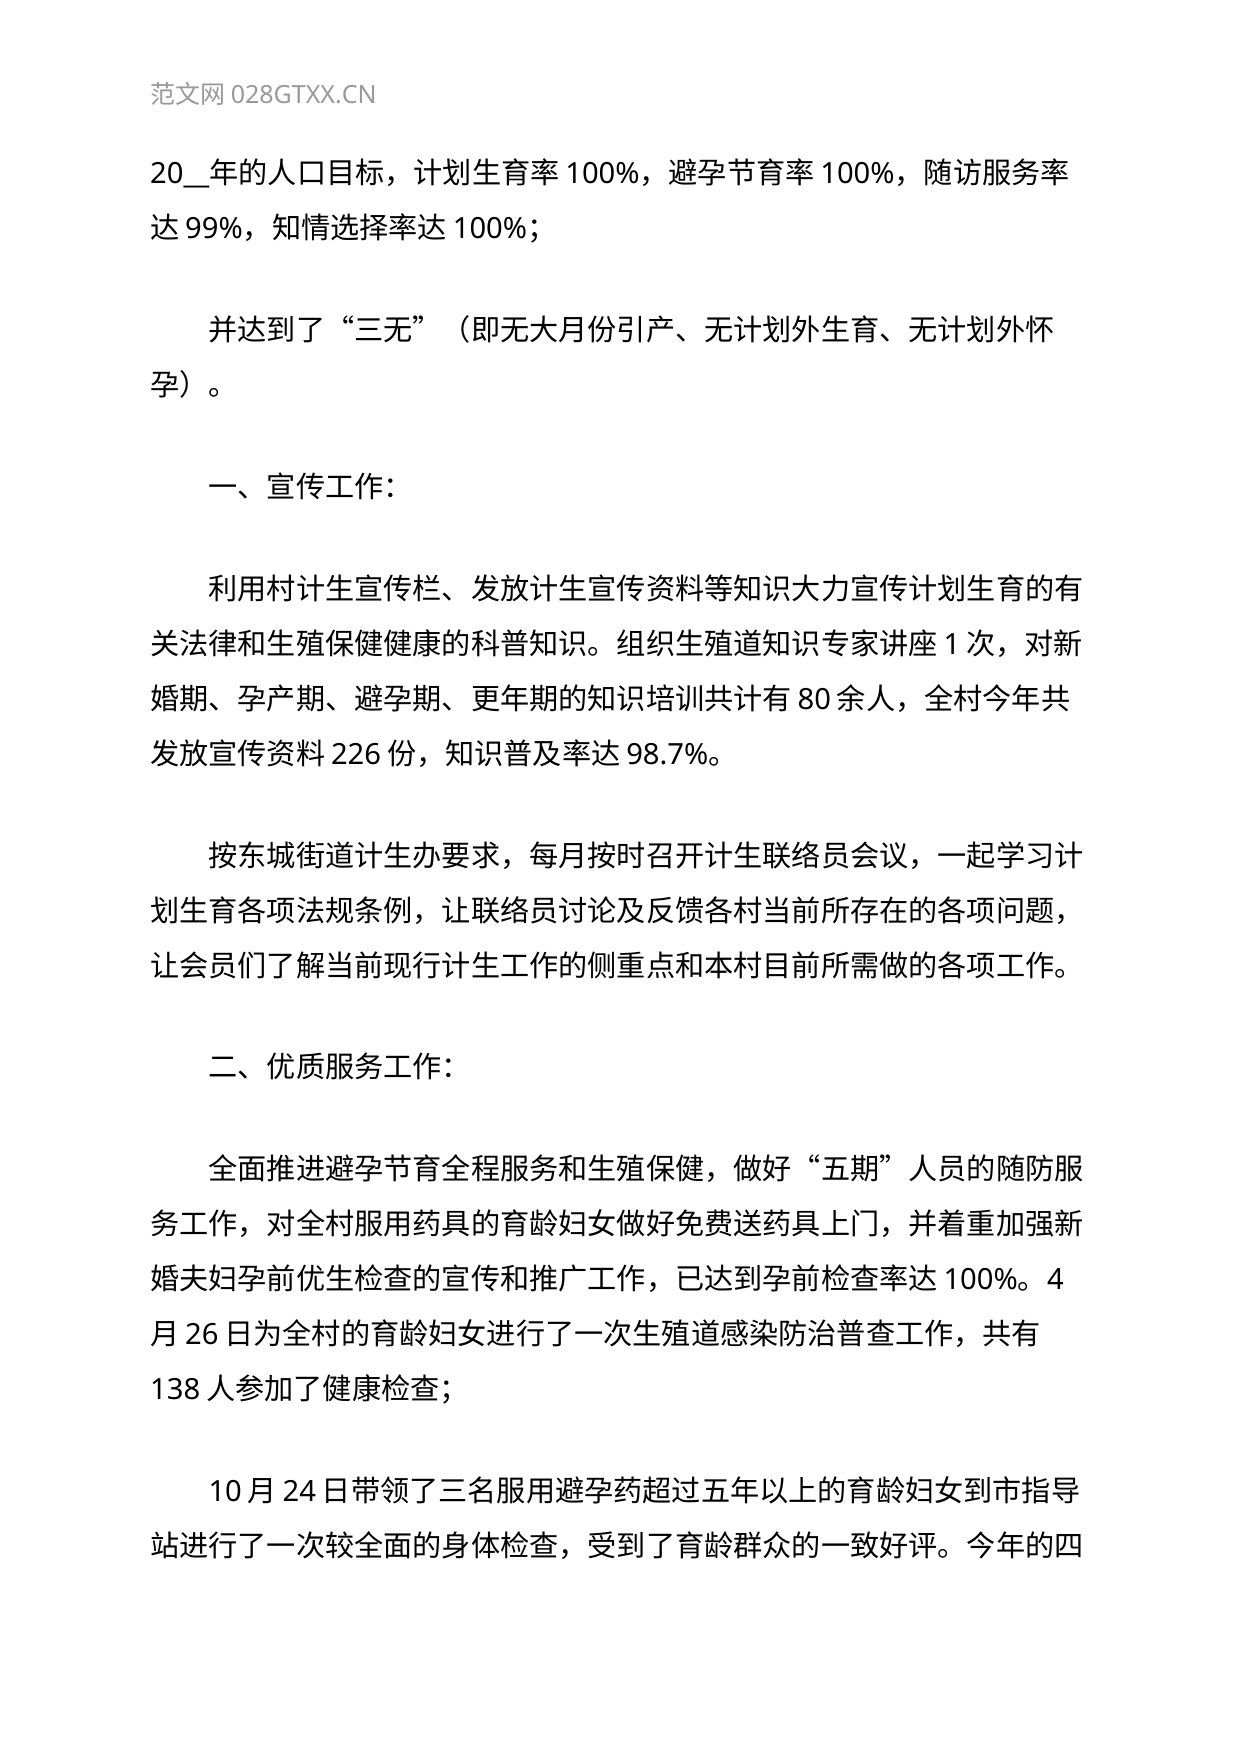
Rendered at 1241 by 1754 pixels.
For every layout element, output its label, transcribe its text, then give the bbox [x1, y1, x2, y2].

text 二、优质服务工作： [150, 1044, 1090, 1086]
text 并达到了“三无”（即无大月份引产、无计划外生育、无计划外怀孕）。 [150, 307, 1090, 404]
text 全面推进避孕节育全程服务和生殖保健，做好“五期”人员的随防服务工作，对全村服用药具的育龄妇女做好免费送药具上门，并着重加强新婚夫妇孕前优生检查的宣传和推广工作，已达到孕前检查率达100%。4月26日为全村的育龄妇女进行了一次生殖道感染防治普查工作，共有138人参加了健康检查； [150, 1146, 1090, 1408]
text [150, 1467, 1090, 1565]
text 利用村计生宣传栏、发放计生宣传资料等知识大力宣传计划生育的有关法律和生殖保健健康的科普知识。组织生殖道知识专家讲座1次，对新婚期、孕产期、避孕期、更年期的知识培训共计有80余人，全村今年共发放宣传资料226份，知识普及率达98.7%。 [150, 565, 1090, 773]
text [150, 150, 1090, 247]
text 一、宣传工作： [150, 464, 1090, 506]
text 按东城街道计生办要求，每月按时召开计生联络员会议，一起学习计划生育各项法规条例，让联络员讨论及反馈各村当前所存在的各项问题，让会员们了解当前现行计生工作的侧重点和本村目前所需做的各项工作。 [150, 832, 1090, 984]
